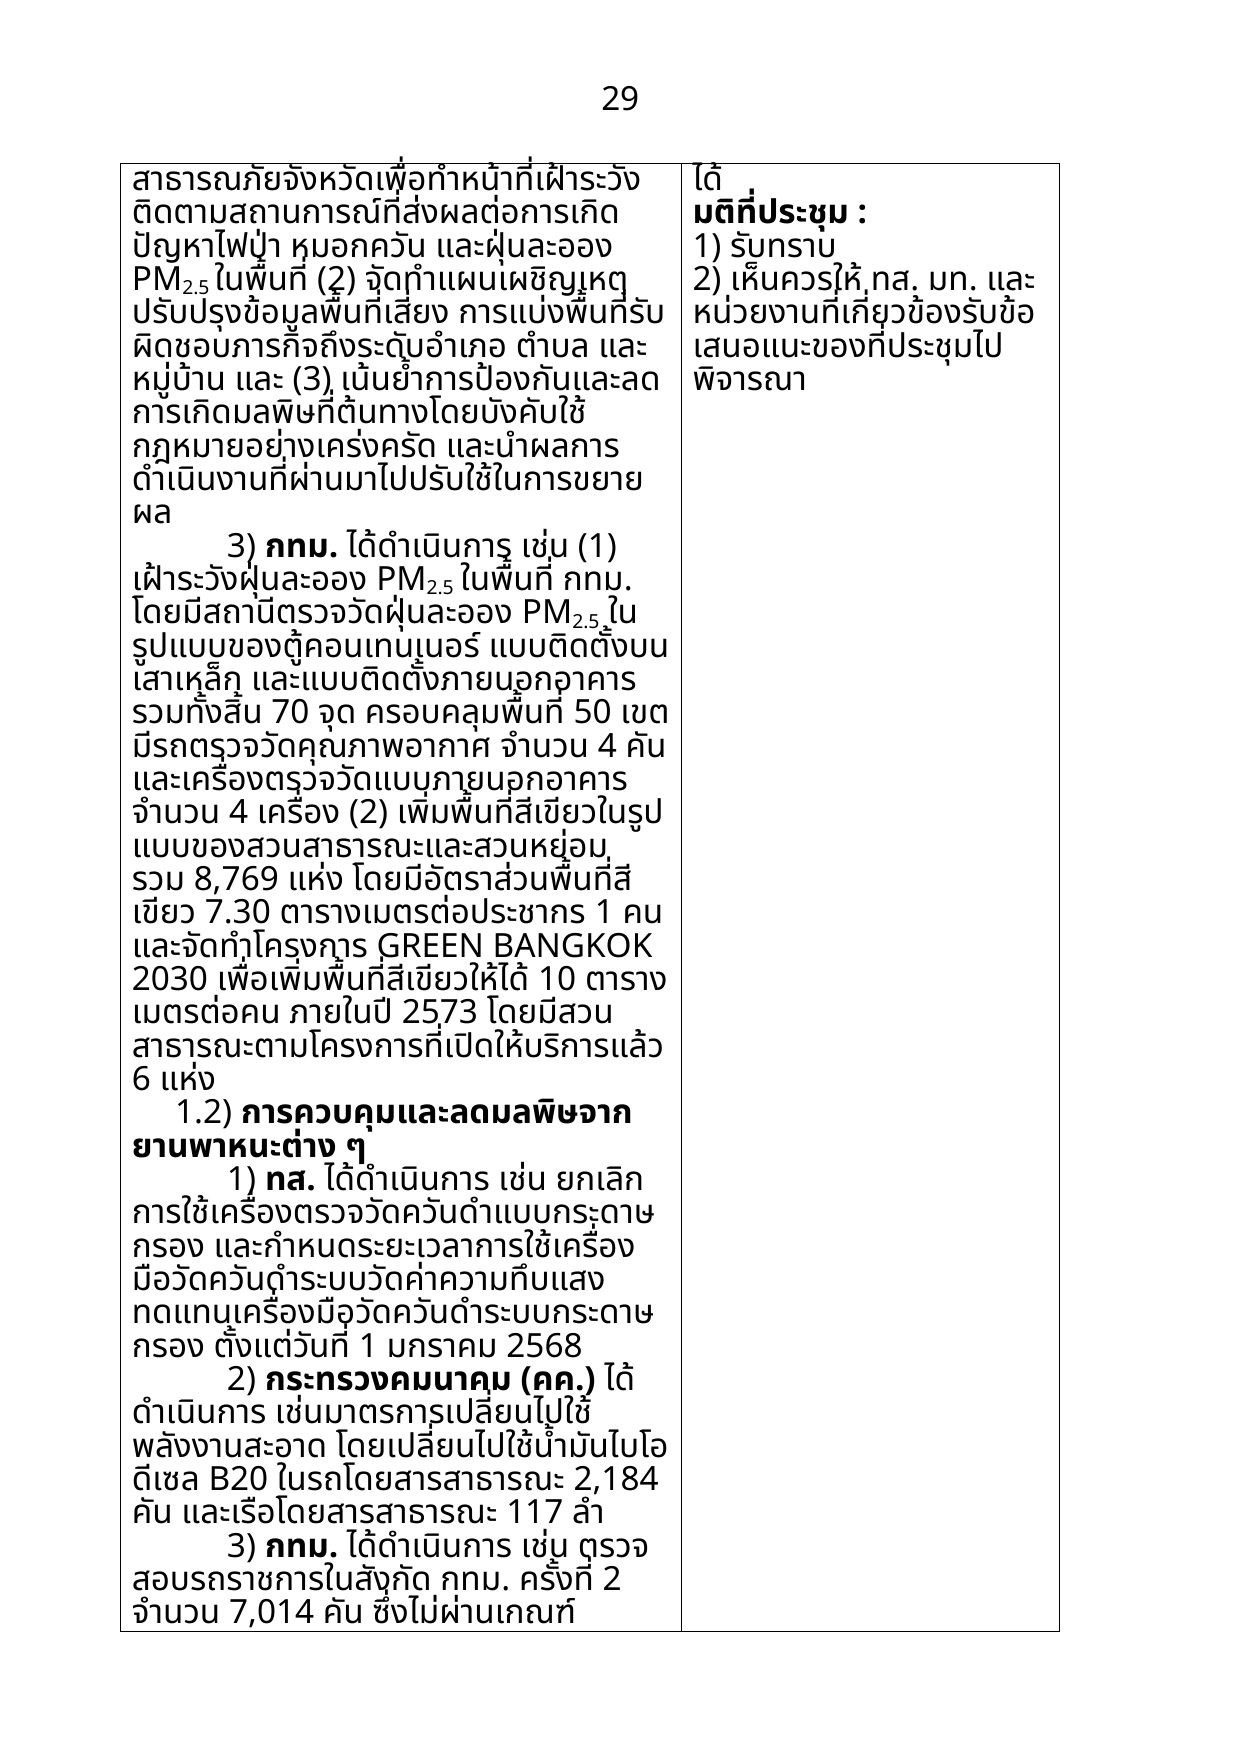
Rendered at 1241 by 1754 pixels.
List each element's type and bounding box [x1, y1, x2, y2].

table_cell [682, 164, 1059, 1631]
table_cell [121, 164, 681, 1631]
